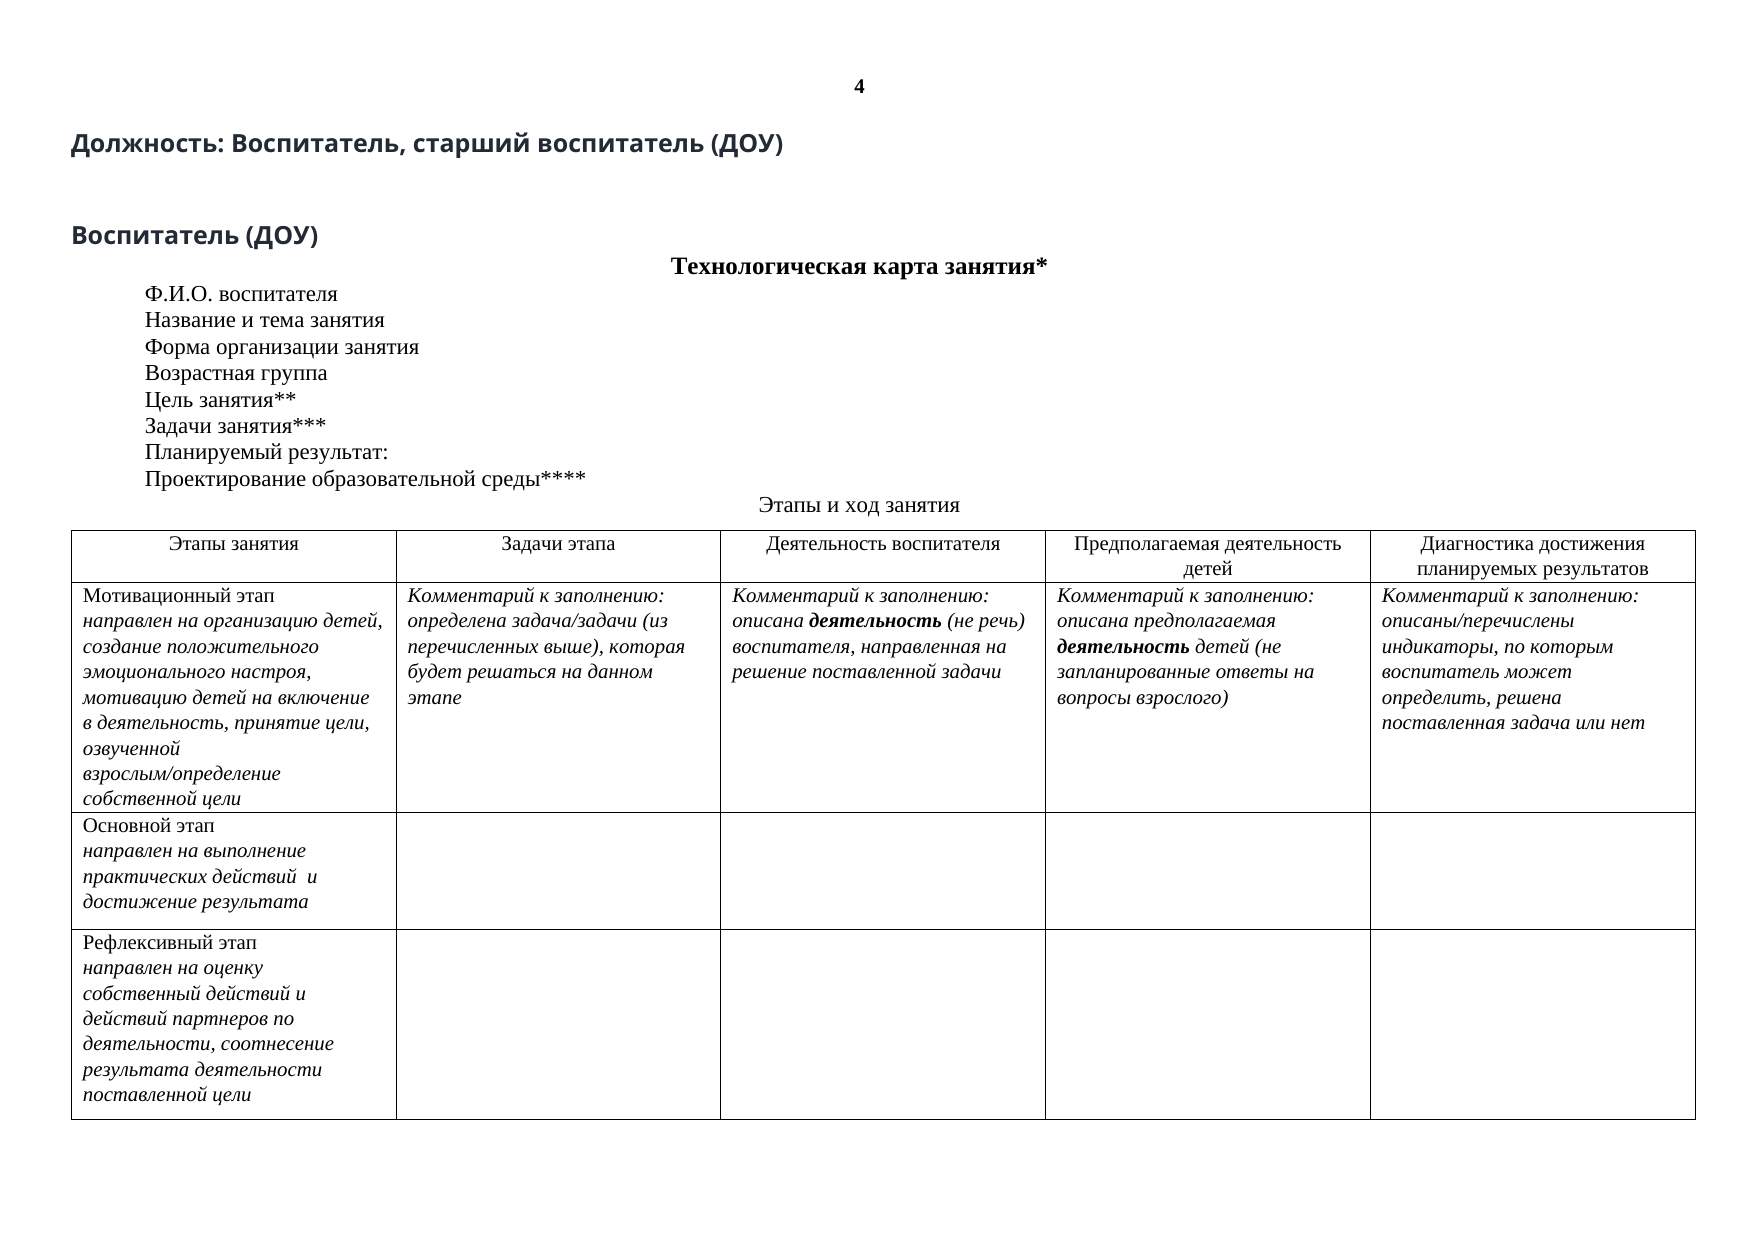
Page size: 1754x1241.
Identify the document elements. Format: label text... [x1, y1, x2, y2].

text Ф.И.О. воспитателя [144, 280, 1648, 307]
table_cell Мотивационный этап направлен на организацию детей, создание положительного эмоционального настроя, мотивацию детей на включение в деятельность, принятие цели, озвученной взрослым/определение собственной цели [72, 583, 396, 812]
table_cell [397, 813, 720, 928]
table_cell Комментарий к заполнению: описаны/перечислены индикаторы, по которым воспитатель может определить, решена поставленная задача или нет [1371, 583, 1695, 812]
table_cell Комментарий к заполнению: определена задача/задачи (из перечисленных выше), которая будет решаться на данном этапе [397, 583, 720, 812]
text Название и тема занятия [144, 307, 1648, 333]
table_cell Основной этап направлен на выполнение практических действий и достижение результата [72, 813, 396, 928]
table_cell [721, 930, 1045, 1119]
table_header Предполагаемая деятельность детей [1046, 531, 1370, 582]
table_cell [397, 930, 720, 1119]
text Этапы и ход занятия [71, 491, 1648, 517]
table_cell [1046, 930, 1370, 1119]
table_header Задачи этапа [397, 531, 720, 582]
table_cell Комментарий к заполнению: описана деятельность (не речь) воспитателя, направленная на решение поставленной задачи [721, 583, 1045, 812]
table_cell Комментарий к заполнению: описана предполагаемая деятельность детей (не запланированные ответы на вопросы взрослого) [1046, 583, 1370, 812]
text Планируемый результат: [144, 438, 1648, 465]
table_header Диагностика достижения планируемых результатов [1371, 531, 1695, 582]
table_cell [1371, 930, 1695, 1119]
table_cell Рефлексивный этап направлен на оценку собственный действий и действий партнеров по деятельности, соотнесение результата деятельности поставленной цели [72, 930, 396, 1119]
text Цель занятия** [144, 386, 1648, 412]
subtitle Должность: Воспитатель, старший воспитатель (ДОУ) [71, 126, 1648, 160]
text Форма организации занятия [144, 333, 1648, 359]
table_header Деятельность воспитателя [721, 531, 1045, 582]
text Технологическая карта занятия* [71, 251, 1648, 280]
text Проектирование образовательной среды**** [144, 465, 1648, 491]
text Возрастная группа [144, 359, 1648, 386]
table_cell [1371, 813, 1695, 928]
table_cell [721, 813, 1045, 928]
table_cell [1046, 813, 1370, 928]
text Задачи занятия*** [144, 412, 1648, 438]
text Воспитатель (ДОУ) [71, 217, 1648, 251]
table_header Этапы занятия [72, 531, 396, 582]
